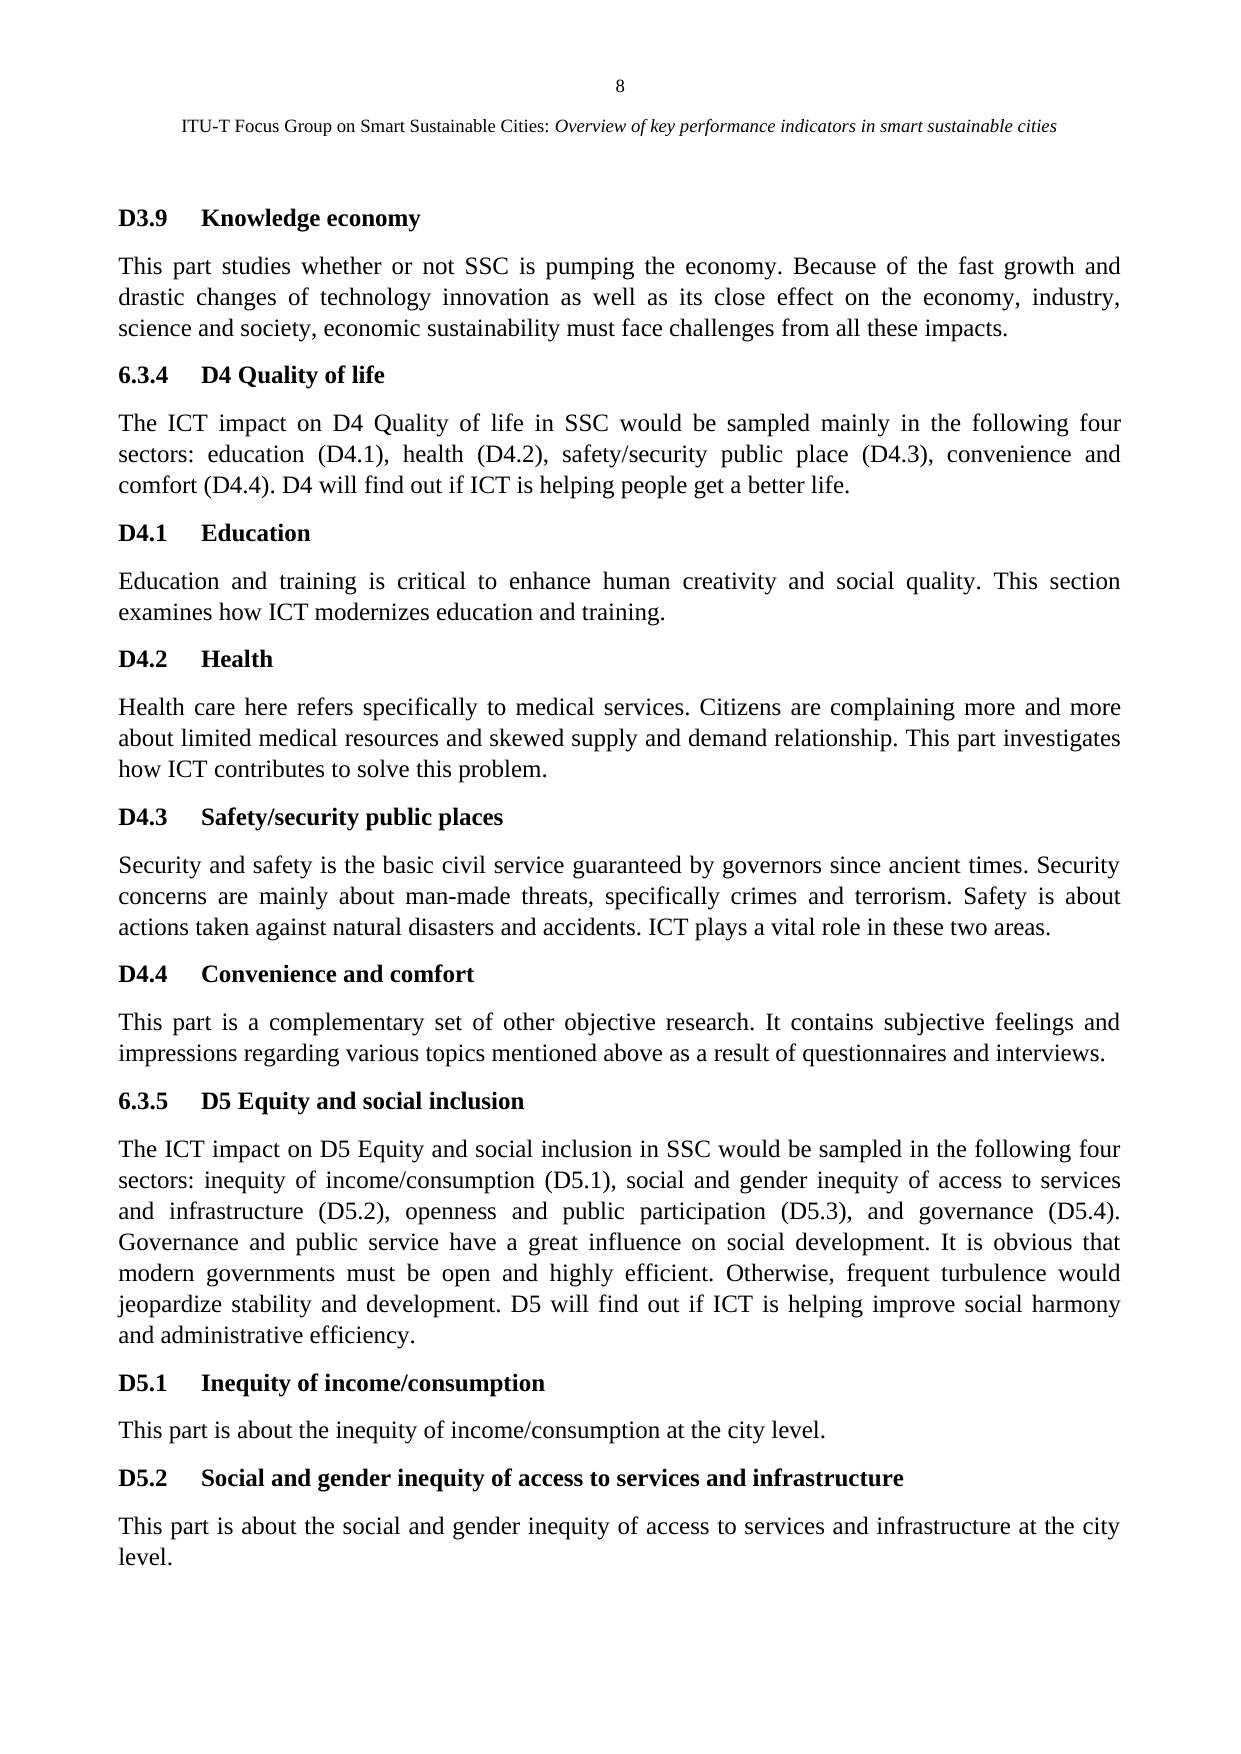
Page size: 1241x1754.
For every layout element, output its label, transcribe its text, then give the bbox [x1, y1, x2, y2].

text Health care here refers specifically to medical services. Citizens are complaining more and more about limited medical resources and skewed supply and demand relationship. This part investigates how ICT contributes to solve this problem. [118, 692, 1122, 783]
subtitle D5.1 Inequity of income/consumption [118, 1368, 1122, 1396]
text Security and safety is the basic civil service guaranteed by governors since ancient times. Security concerns are mainly about man-made threats, specifically crimes and terrorism. Safety is about actions taken against natural disasters and accidents. ICT plays a vital role in these two areas. [118, 850, 1122, 941]
subtitle D5.2 Social and gender inequity of access to services and infrastructure [118, 1463, 1122, 1492]
subtitle D4.1 Education [118, 518, 1122, 547]
text This part studies whether or not SSC is pumping the economy. Because of the fast growth and drastic changes of technology innovation as well as its close effect on the economy, industry, science and society, economic sustainability must face challenges from all these impacts. [118, 251, 1122, 342]
text This part is about the inequity of income/consumption at the city level. [118, 1415, 1122, 1444]
subtitle D4.3 Safety/security public places [118, 802, 1122, 831]
subtitle 6.3.4 D4 Quality of life [118, 361, 1122, 389]
subtitle 6.3.5 D5 Equity and social inclusion [118, 1086, 1122, 1115]
text Education and training is critical to enhance human creativity and social quality. This section examines how ICT modernizes education and training. [118, 566, 1122, 626]
text This part is about the social and gender inequity of access to services and infrastructure at the city level. [118, 1511, 1122, 1571]
text The ICT impact on D4 Quality of life in SSC would be sampled mainly in the following four sectors: education (D4.1), health (D4.2), safety/security public place (D4.3), convenience and comfort (D4.4). D4 will find out if ICT is helping people get a better life. [118, 408, 1122, 499]
text The ICT impact on D5 Equity and social inclusion in SSC would be sampled in the following four sectors: inequity of income/consumption (D5.1), social and gender inequity of access to services and infrastructure (D5.2), openness and public participation (D5.3), and governance (D5.4). Governance and public service have a great influence on social development. It is obvious that modern governments must be open and highly efficient. Otherwise, frequent turbulence would jeopardize stability and development. D5 will find out if ICT is helping improve social harmony and administrative efficiency. [118, 1134, 1122, 1349]
subtitle D4.2 Health [118, 644, 1122, 673]
text This part is a complementary set of other objective research. It contains subjective feelings and impressions regarding various topics mentioned above as a result of questionnaires and interviews. [118, 1007, 1122, 1067]
subtitle D4.4 Convenience and comfort [118, 959, 1122, 988]
subtitle D3.9 Knowledge economy [118, 203, 1122, 232]
